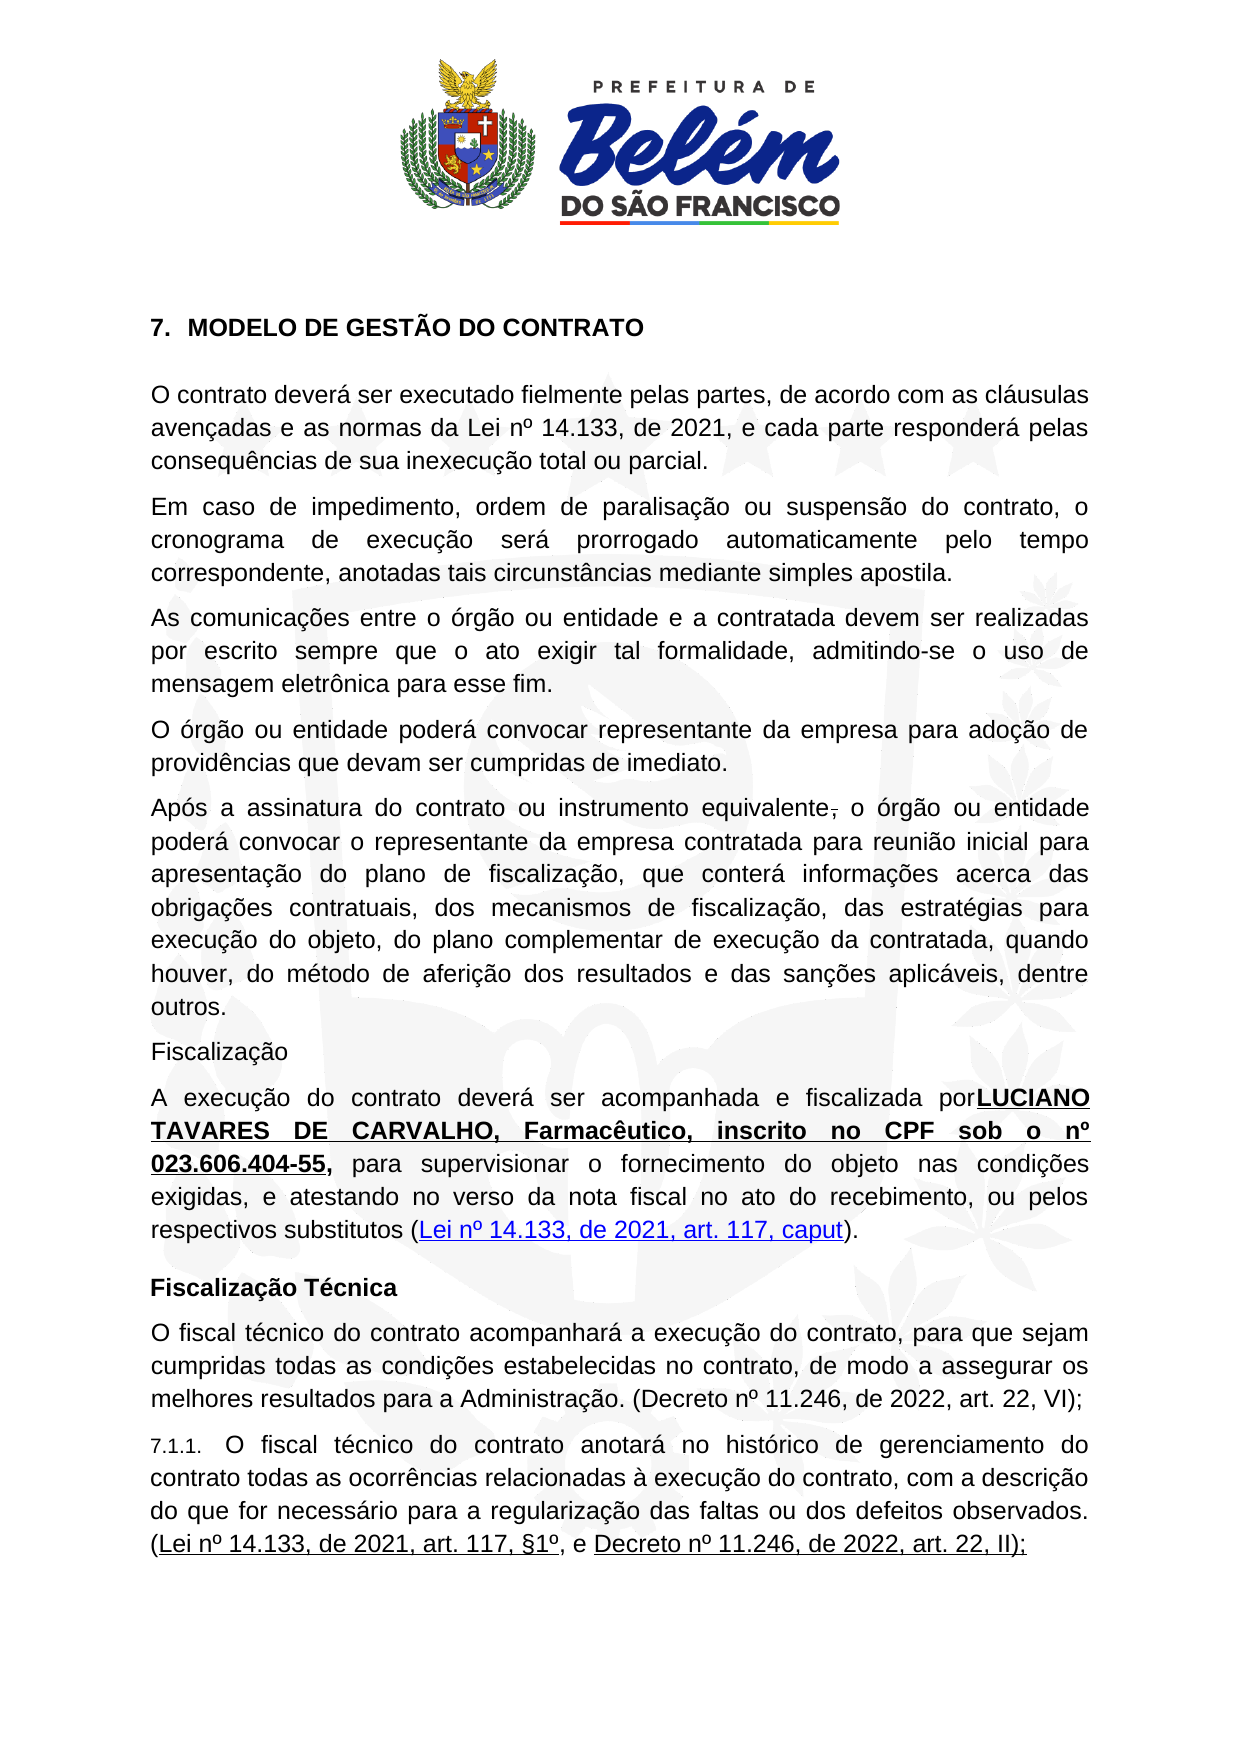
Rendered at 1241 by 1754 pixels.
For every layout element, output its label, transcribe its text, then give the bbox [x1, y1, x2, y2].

text MODELO DE GESTÃO DO CONTRATO [150, 313, 1090, 342]
text A execução do contrato deverá ser acompanhada e fiscalizada porLUCIANO TAVARES DE CARVALHO, Farmacêutico, inscrito no CPF sob o nº 023.606.404-55, para supervisionar o fornecimento do objeto nas condições exigidas, e atestando no verso da nota fiscal no ato do recebimento, ou pelos respectivos substitutos (Lei nº 14.133, de 2021, art. 117, caput). [151, 1083, 1090, 1141]
picture [150, 1142, 1091, 1545]
text A execução do contrato deverá ser acompanhada e fiscalizada porLUCIANO TAVARES DE CARVALHO, Farmacêutico, inscrito no CPF sob o nº 023.606.404-55, para supervisionar o fornecimento do objeto nas condições exigidas, e atestando no verso da nota fiscal no ato do recebimento, ou pelos respectivos substitutos (Lei nº 14.133, de 2021, art. 117, caput). [151, 1142, 1090, 1243]
list O fiscal técnico do contrato anotará no histórico de gerenciamento do contrato todas as ocorrências relacionadas à execução do contrato, com a descrição do que for necessário para a regularização das faltas ou dos defeitos observados. (Lei nº 14.133, de 2021, art. 117, §1º, e Decreto nº 11.246, de 2022, art. 22, II); [150, 1430, 1090, 1558]
text Fiscalização Técnica [150, 1273, 1090, 1301]
picture [400, 59, 840, 225]
text O contrato deverá ser executado fielmente pelas partes, de acordo com as cláusulas avençadas e as normas da Lei nº 14.133, de 2021, e cada parte responderá pelas consequências de sua inexecução total ou parcial. [151, 380, 1090, 475]
text O fiscal técnico do contrato acompanhará a execução do contrato, para que sejam cumpridas todas as condições estabelecidas no contrato, de modo a assegurar os melhores resultados para a Administração. (Decreto nº 11.246, de 2022, art. 22, VI); [151, 1318, 1090, 1413]
text O órgão ou entidade poderá convocar representante da empresa para adoção de providências que devam ser cumpridas de imediato. [151, 715, 1090, 777]
text Após a assinatura do contrato ou instrumento equivalente, o órgão ou entidade poderá convocar o representante da empresa contratada para reunião inicial para apresentação do plano de fiscalização, que conterá informações acerca das obrigações contratuais, dos mecanismos de fiscalização, das estratégias para execução do objeto, do plano complementar de execução da contratada, quando houver, do método de aferição dos resultados e das sanções aplicáveis, dentre outros. [151, 793, 1090, 1020]
text As comunicações entre o órgão ou entidade e a contratada devem ser realizadas por escrito sempre que o ato exigir tal formalidade, admitindo-se o uso de mensagem eletrônica para esse fim. [151, 603, 1090, 698]
picture [150, 372, 1091, 1141]
text Em caso de impedimento, ordem de paralisação ou suspensão do contrato, o cronograma de execução será prorrogado automaticamente pelo tempo correspondente, anotadas tais circunstâncias mediante simples apostila. [151, 492, 1090, 587]
text Fiscalização [151, 1037, 1090, 1066]
